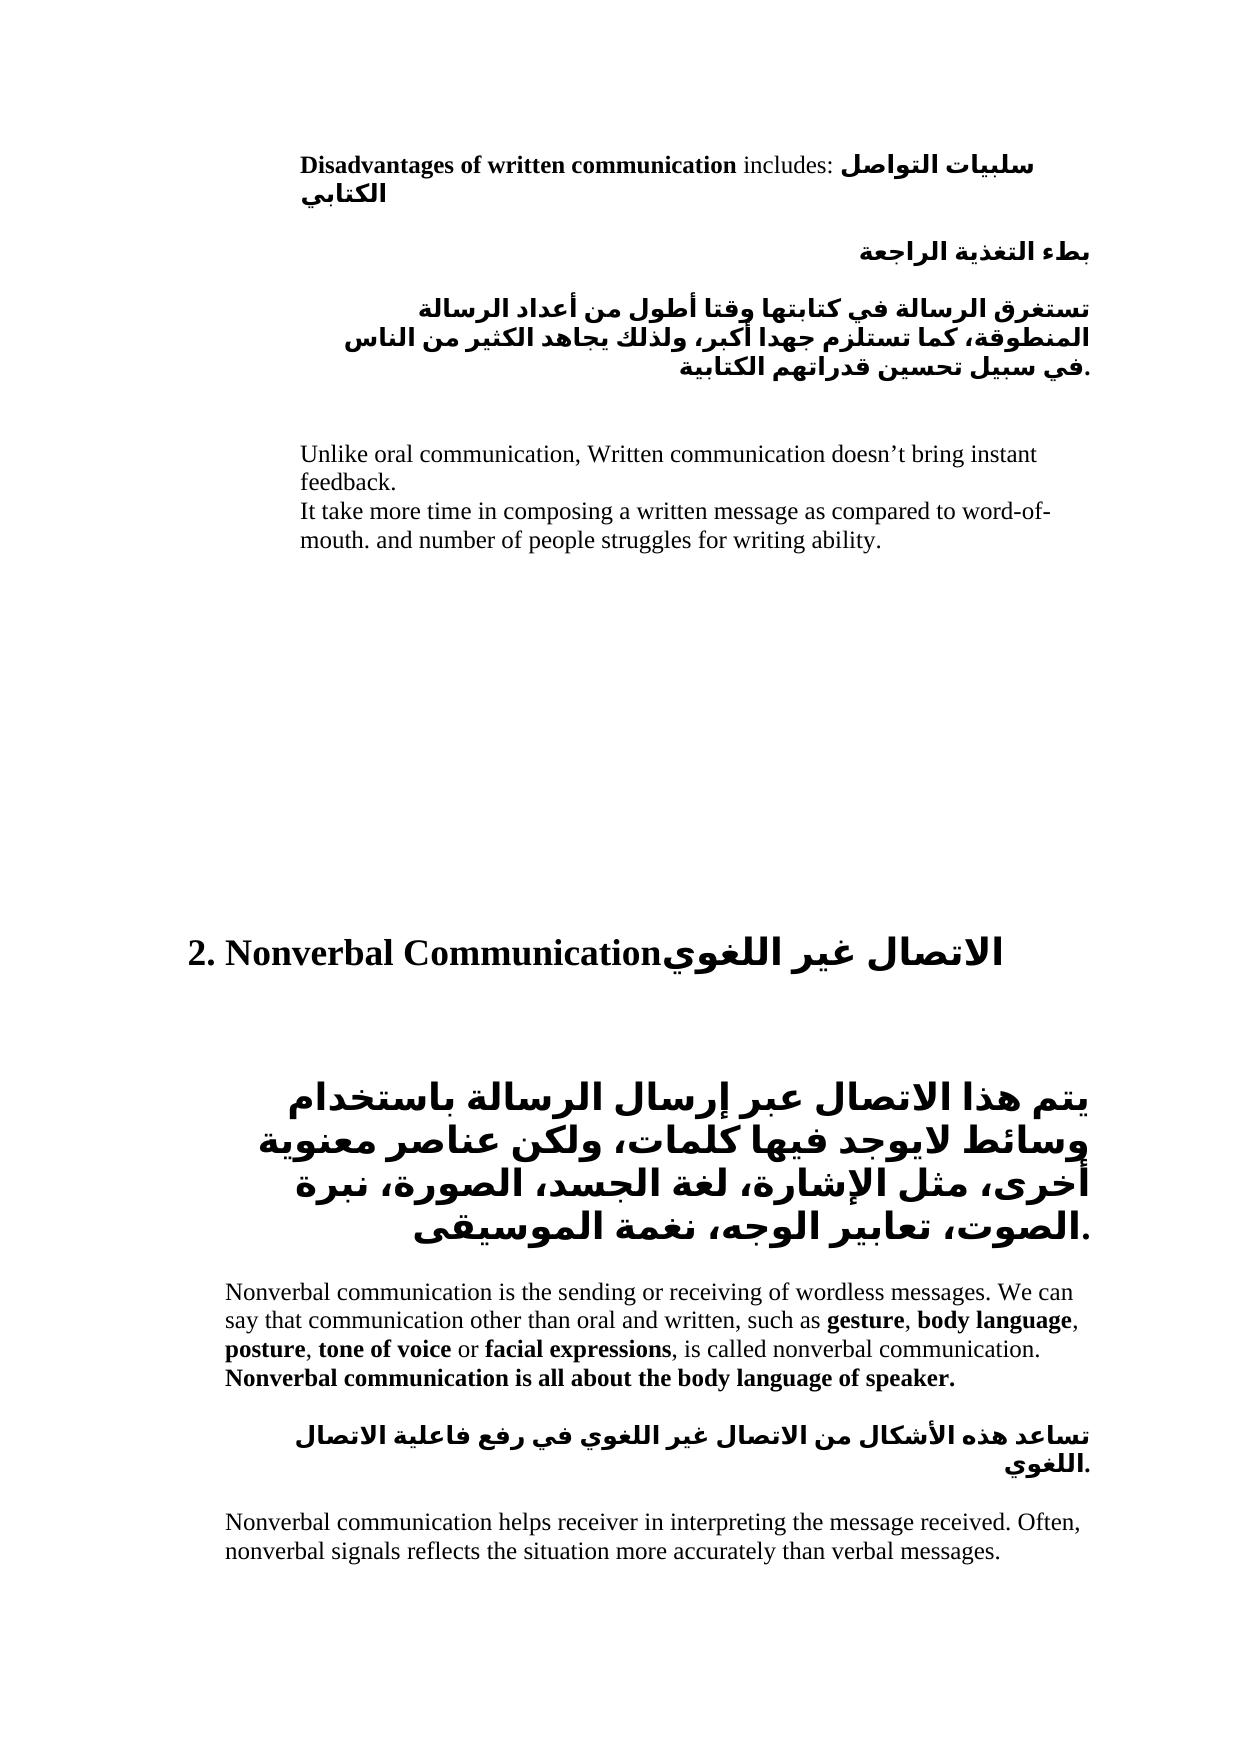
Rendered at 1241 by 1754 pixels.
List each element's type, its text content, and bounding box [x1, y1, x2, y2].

text Nonverbal communication is the sending or receiving of wordless messages. We can say that communication other than oral and written, such as gesture, body language, posture, tone of voice or facial expressions, is called nonverbal communication. Nonverbal communication is all about the body language of speaker. [225, 1277, 1090, 1392]
text تساعد هذه الأشكال من الاتصال غير اللغوي في رفع فاعلية الاتصال اللغوي. [225, 1421, 1090, 1478]
list Nonverbal Communicationالاتصال غير اللغوي [187, 930, 1090, 973]
text Unlike oral communication, Written communication doesn’t bring instant feedback. It take more time in composing a written message as compared to word-of-mouth. and number of people struggles for writing ability. [300, 410, 1090, 554]
text تستغرق الرسالة في كتابتها وقتا أطول من أعداد الرسالة المنطوقة، كما تستلزم جهدا أكبر، ولذلك يجاهد الكثير من الناس في سبيل تحسين قدراتهم الكتابية. [300, 294, 1090, 381]
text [225, 1507, 1090, 1565]
text Disadvantages of written communication includes:سلبيات التواصل الكتابي [300, 150, 1090, 207]
text يتم هذا الاتصال عبر إرسال الرسالة باستخدام وسائط لايوجد فيها كلمات، ولكن عناصر معنوية أخرى، مثل الإشارة، لغة الجسد، الصورة، نبرة الصوت، تعابير الوجه، نغمة الموسيقى. [225, 1075, 1090, 1247]
text بطء التغذية الراجعة [300, 237, 1090, 265]
